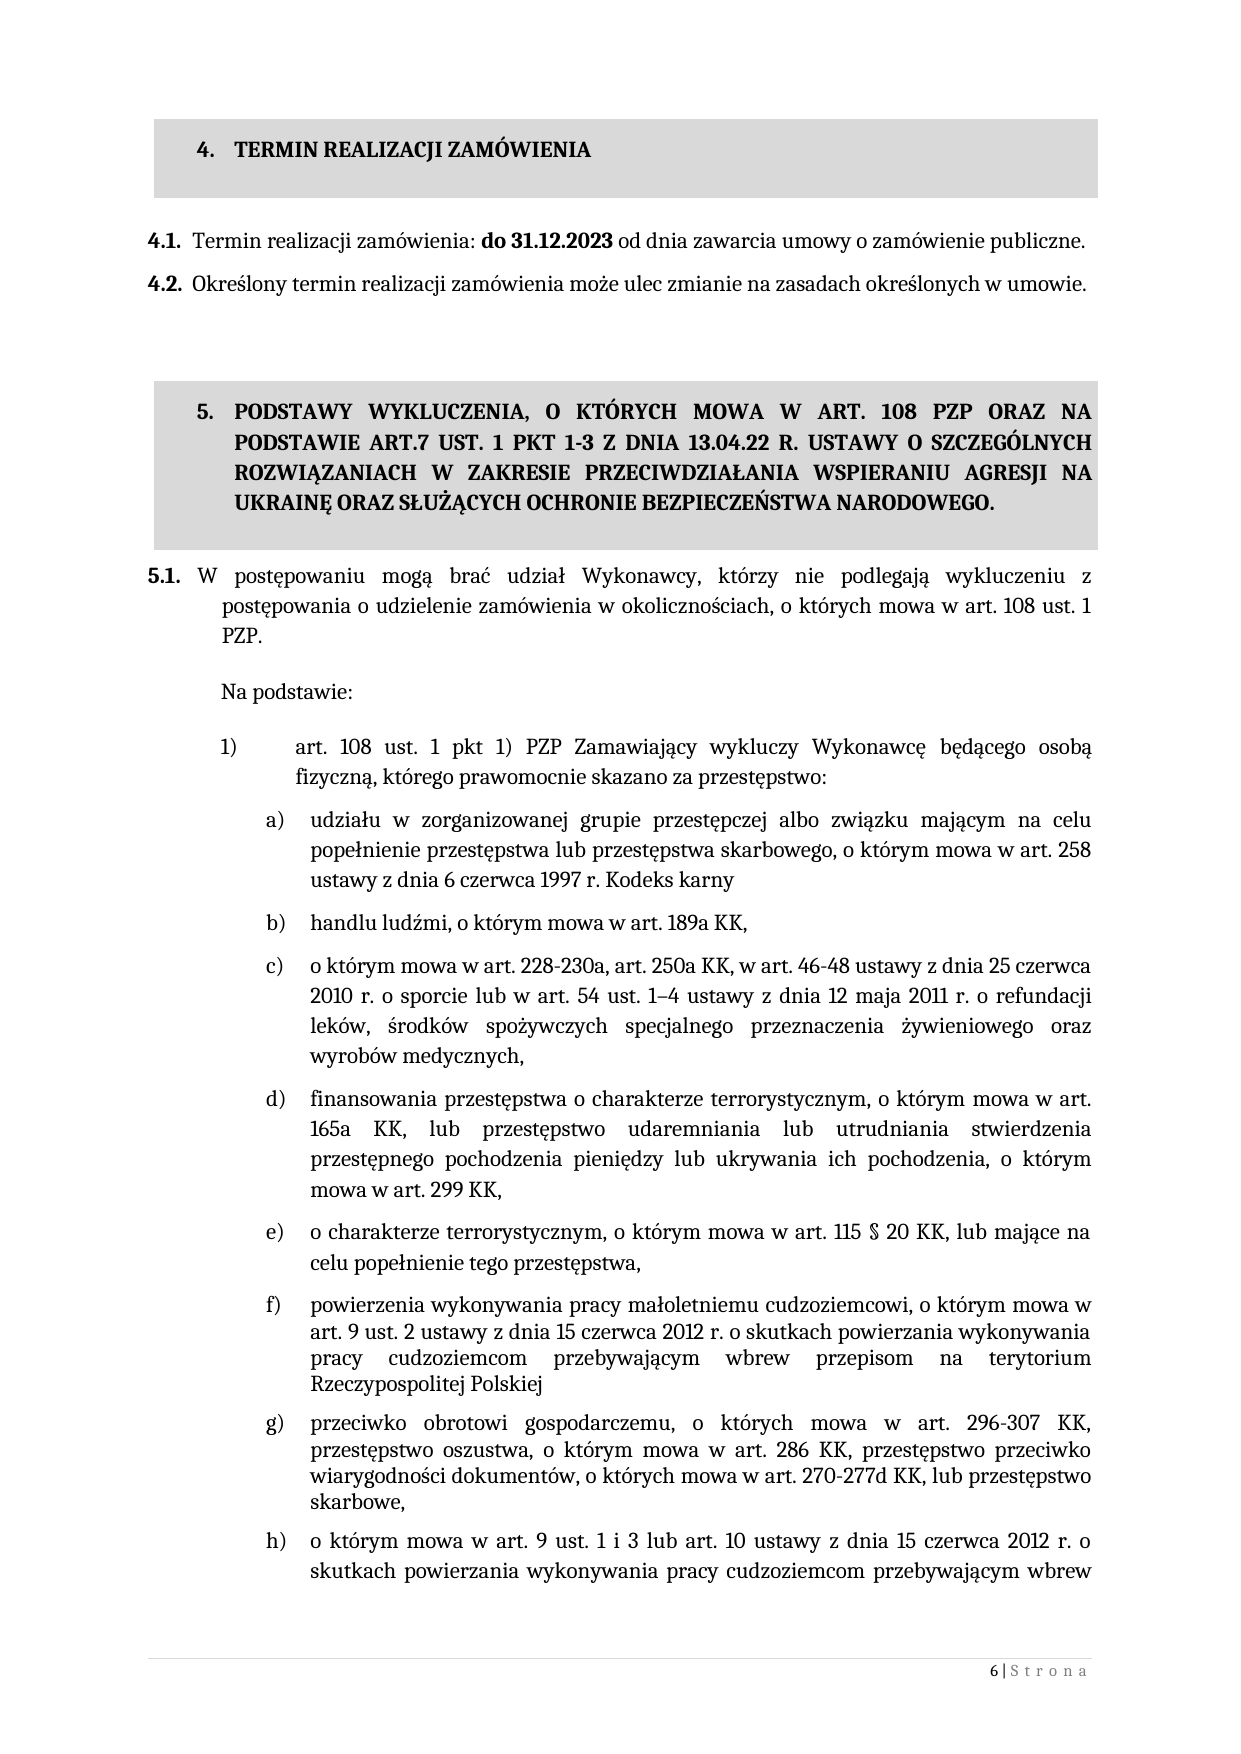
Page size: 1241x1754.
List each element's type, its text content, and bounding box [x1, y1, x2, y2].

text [266, 1528, 1092, 1584]
text 4.1. Termin realizacji zamówienia: do 31.12.2023 od dnia zawarcia umowy o zamówienie publiczne. [148, 228, 1092, 254]
text Na podstawie: [221, 678, 1092, 705]
table_header TERMIN REALIZACJI ZAMÓWIENIA [154, 119, 1098, 198]
text e) o charakterze terrorystycznym, o którym mowa w art. 115 § 20 KK, lub mające na celu popełnienie tego przestępstwa, [266, 1219, 1092, 1276]
text 4.2. Określony termin realizacji zamówienia może ulec zmianie na zasadach określonych w umowie. [148, 271, 1092, 297]
text b) handlu ludźmi, o którym mowa w art. 189a KK, [266, 910, 1092, 936]
text f) powierzenia wykonywania pracy małoletniemu cudzoziemcowi, o którym mowa w art. 9 ust. 2 ustawy z dnia 15 czerwca 2012 r. o skutkach powierzania wykonywania pracy cudzoziemcom przebywającym wbrew przepisom na terytorium Rzeczypospolitej Polskiej [266, 1292, 1092, 1397]
text g) przeciwko obrotowi gospodarczemu, o których mowa w art. 296-307 KK, przestępstwo oszustwa, o którym mowa w art. 286 KK, przestępstwo przeciwko wiarygodności dokumentów, o których mowa w art. 270-277d KK, lub przestępstwo skarbowe, [266, 1410, 1092, 1515]
text a) udziału w zorganizowanej grupie przestępczej albo związku mającym na celu popełnienie przestępstwa lub przestępstwa skarbowego, o którym mowa w art. 258 ustawy z dnia 6 czerwca 1997 r. Kodeks karny [266, 807, 1092, 893]
text 5.1. W postępowaniu mogą brać udział Wykonawcy, którzy nie podlegają wykluczeniu z postępowania o udzielenie zamówienia w okolicznościach, o których mowa w art. 108 ust. 1 PZP. [148, 563, 1092, 650]
text c) o którym mowa w art. 228-230a, art. 250a KK, w art. 46-48 ustawy z dnia 25 czerwca 2010 r. o sporcie lub w art. 54 ust. 1–4 ustawy z dnia 12 maja 2011 r. o refundacji leków, środków spożywczych specjalnego przeznaczenia żywieniowego oraz wyrobów medycznych, [266, 952, 1092, 1069]
text 1) art. 108 ust. 1 pkt 1) PZP Zamawiający wykluczy Wykonawcę będącego osobą fizyczną, którego prawomocnie skazano za przestępstwo: [221, 734, 1092, 790]
text d) finansowania przestępstwa o charakterze terrorystycznym, o którym mowa w art. 165a KK, lub przestępstwo udaremniania lub utrudniania stwierdzenia przestępnego pochodzenia pieniędzy lub ukrywania ich pochodzenia, o którym mowa w art. 299 KK, [266, 1086, 1092, 1203]
table_header PODSTAWY WYKLUCZENIA, O KTÓRYCH MOWA W ART. 108 PZP ORAZ NA PODSTAWIE ART.7 UST. 1 PKT 1-3 Z DNIA 13.04.22 R. USTAWY O SZCZEGÓLNYCH ROZWIĄZANIACH W ZAKRESIE PRZECIWDZIAŁANIA WSPIERANIU AGRESJI NA UKRAINĘ ORAZ SŁUŻĄCYCH OCHRONIE BEZPIECZEŃSTWA NARODOWEGO. [154, 381, 1098, 550]
